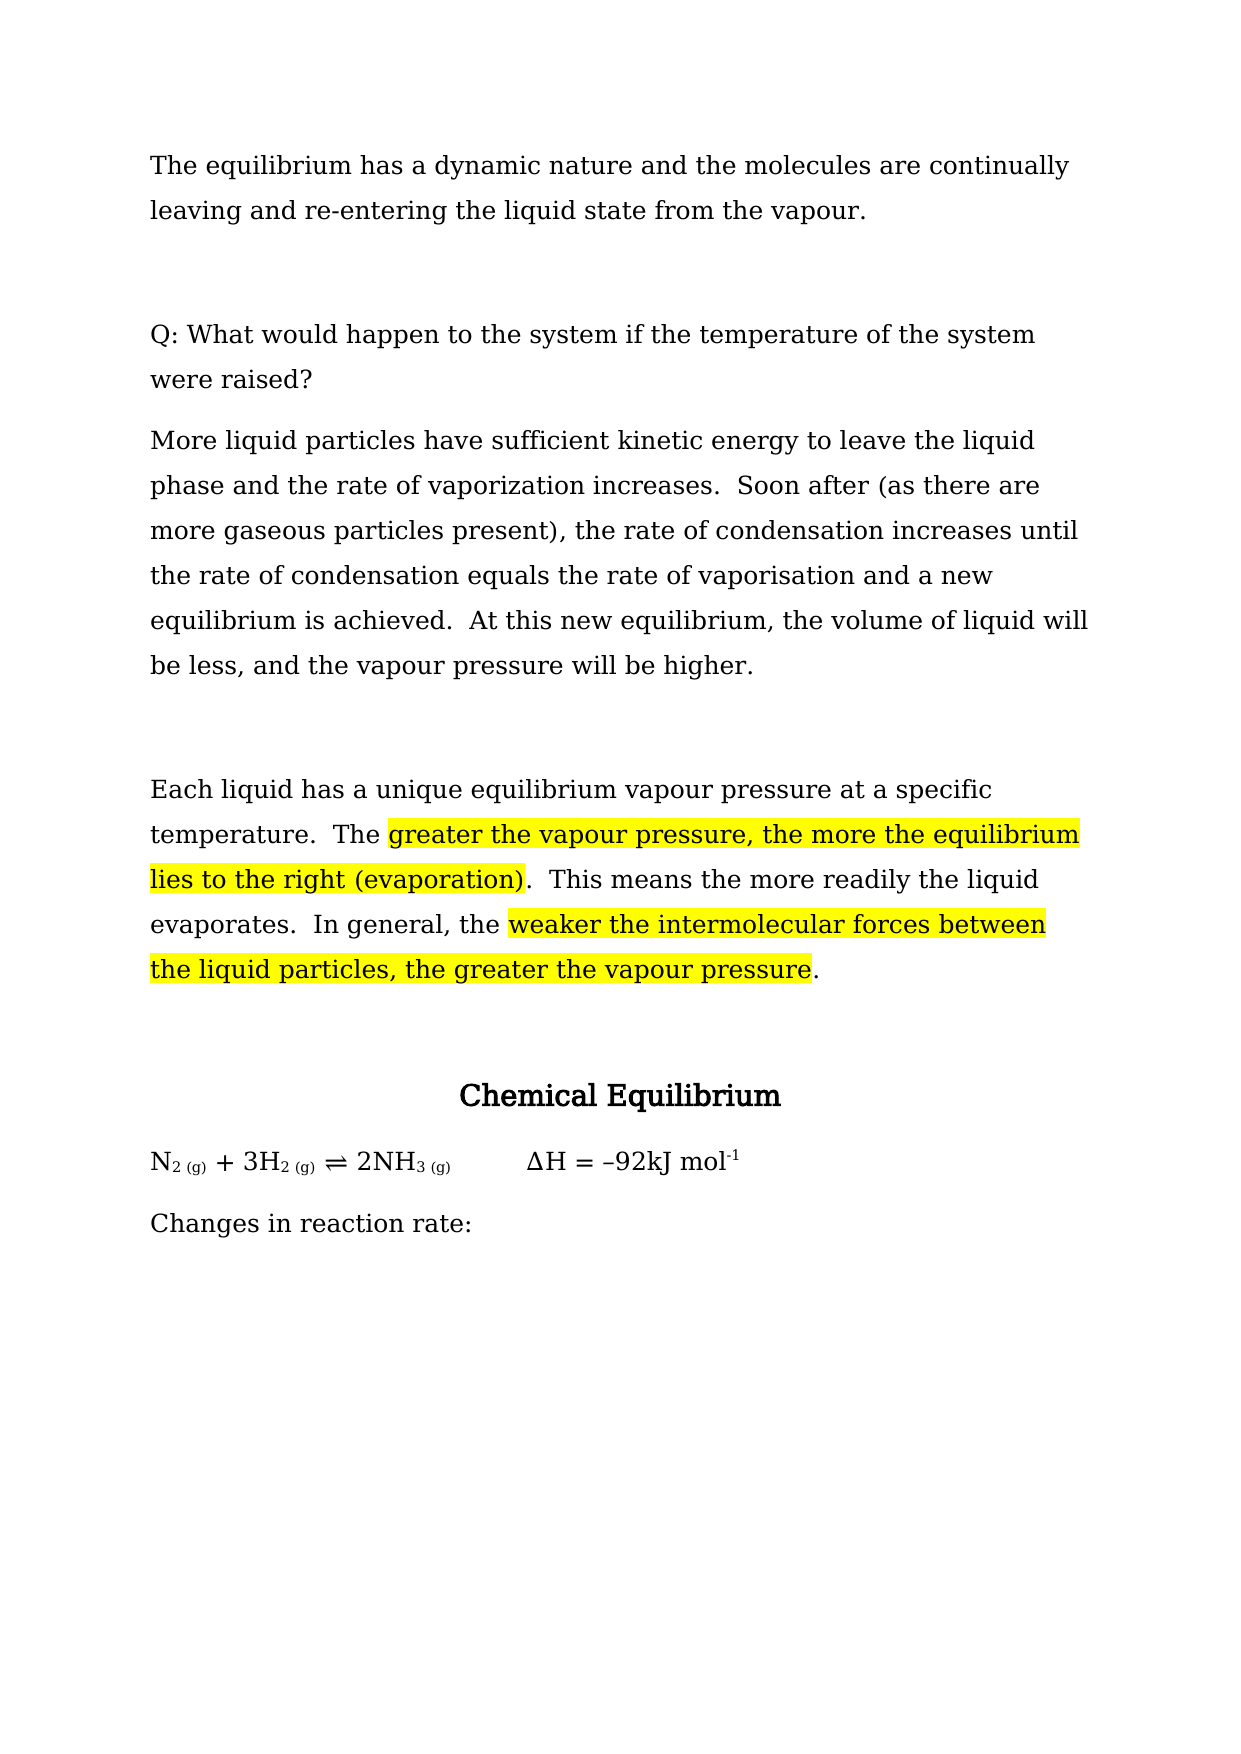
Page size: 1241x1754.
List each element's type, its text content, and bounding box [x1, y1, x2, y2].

text Each liquid has a unique equilibrium vapour pressure at a specific temperature. The greater the vapour pressure, the more the equilibrium lies to the right (evaporation). This means the more readily the liquid evaporates. In general, the weaker the intermolecular forces between the liquid particles, the greater the vapour pressure. [150, 773, 1090, 983]
text Changes in reaction rate: [150, 1207, 1090, 1237]
text Q: What would happen to the system if the temperature of the system were raised? [150, 318, 1090, 393]
text Chemical Equilibrium [150, 1077, 1090, 1112]
text More liquid particles have sufficient kinetic energy to leave the liquid phase and the rate of vaporization increases. Soon after (as there are more gaseous particles present), the rate of condensation increases until the rate of condensation equals the rate of vaporisation and a new equilibrium is achieved. At this new equilibrium, the volume of liquid will be less, and the vapour pressure will be higher. [150, 425, 1090, 680]
text N2 (g) + 3H2 (g) ⇌ 2NH3 (g) ΔH = –92kJ mol-1 [150, 1146, 1090, 1176]
text The equilibrium has a dynamic nature and the molecules are continually leaving and re-entering the liquid state from the vapour. [150, 150, 1090, 225]
